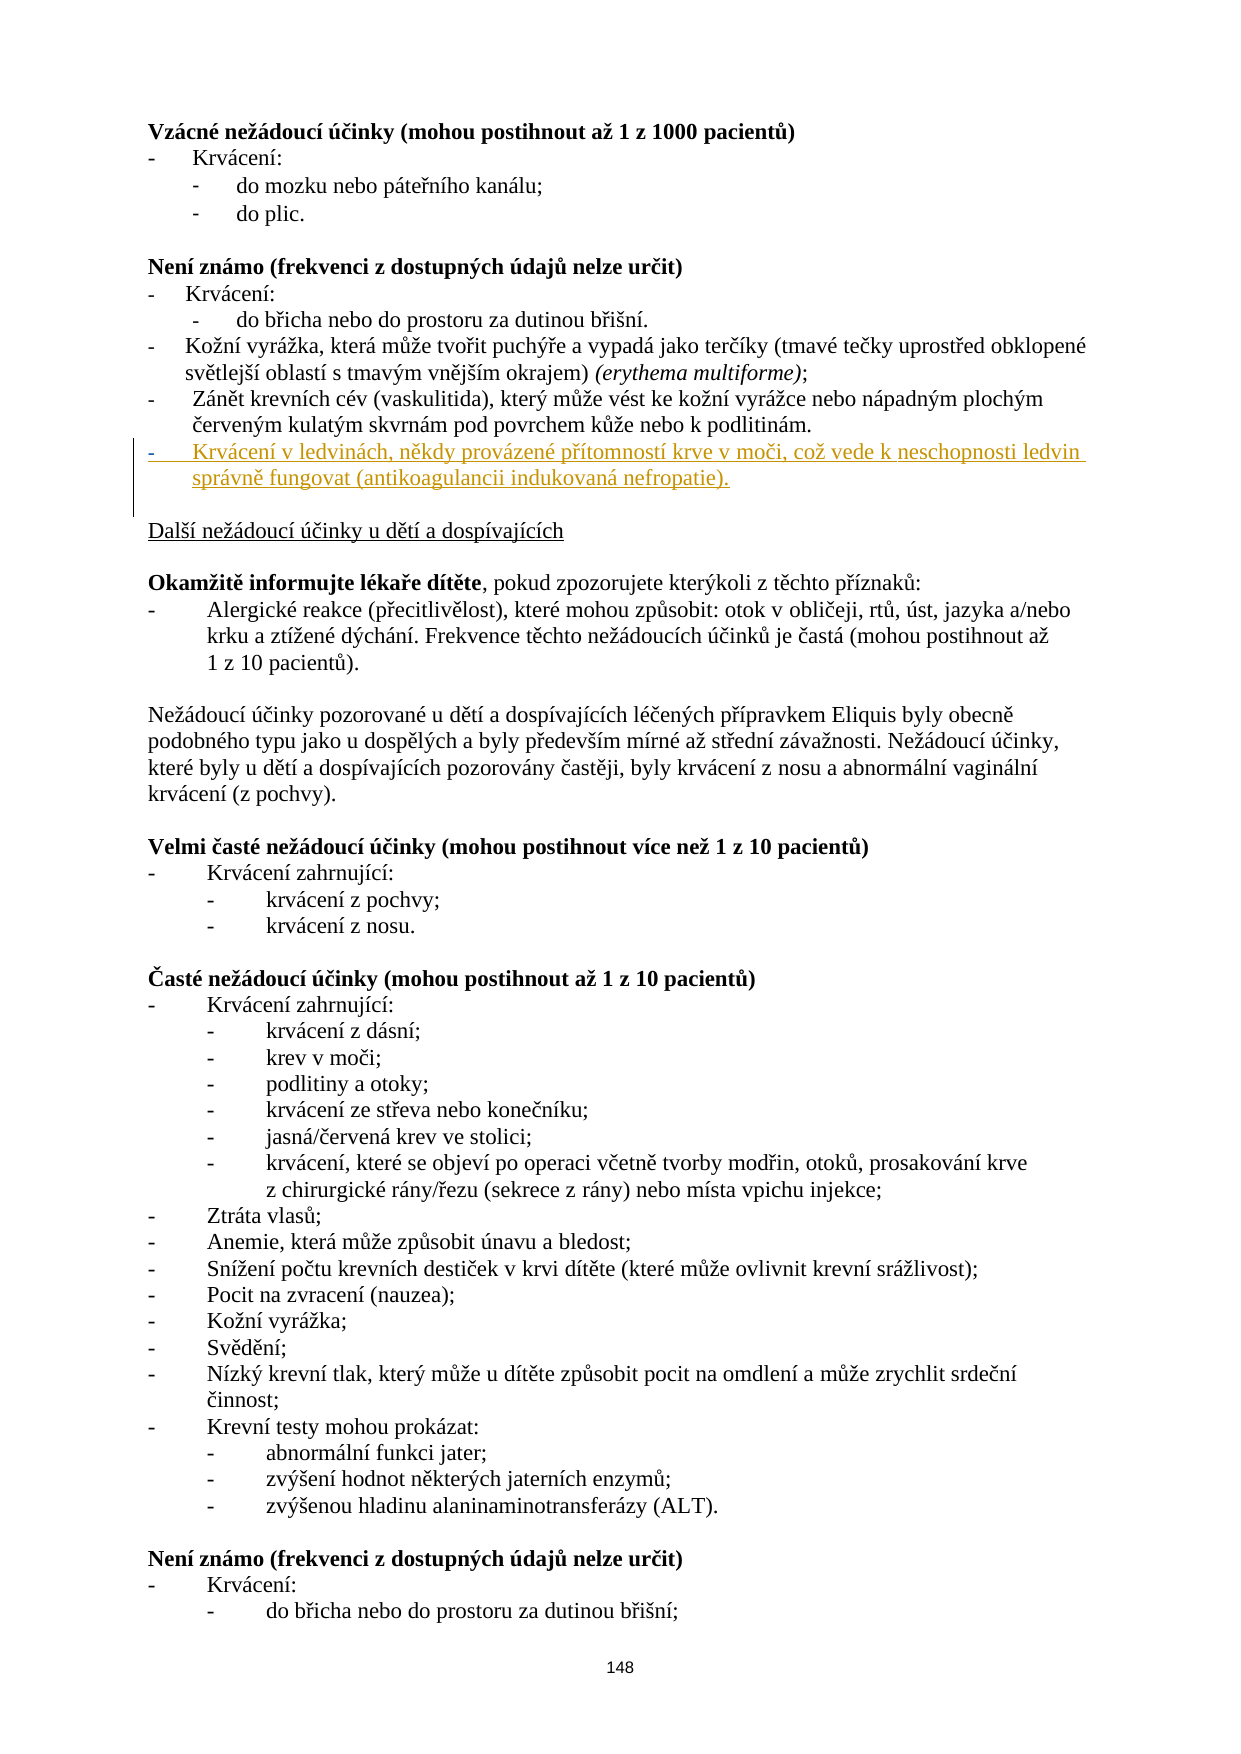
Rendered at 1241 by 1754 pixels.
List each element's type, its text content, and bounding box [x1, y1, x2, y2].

text - Ztráta vlasů; [148, 1202, 1093, 1228]
text - Pocit na zvracení (nauzea); [148, 1281, 1093, 1307]
list abnormální funkci jater; [207, 1439, 1093, 1466]
list Krvácení: [148, 144, 1093, 171]
text Nežádoucí účinky pozorované u dětí a dospívajících léčených přípravkem Eliquis byly obecně podobného typu jako u dospělých a byly především mírné až střední závažnosti. Nežádoucí účinky, které byly u dětí a dospívajících pozorovány častěji, byly krvácení z nosu a abnormální vaginální krvácení (z pochvy). [148, 701, 1093, 807]
text - krev v moči; [207, 1044, 1093, 1070]
list do plic. [192, 199, 1093, 227]
list Krevní testy mohou prokázat: [148, 1413, 1093, 1439]
list zvýšení hodnot některých jaterních enzymů; [207, 1466, 1093, 1492]
text - Krvácení zahrnující: [148, 991, 1093, 1017]
text - Nízký krevní tlak, který může u dítěte způsobit pocit na omdlení a může zrychlit srdeční činnost; [148, 1360, 1093, 1413]
text - krvácení ze střeva nebo konečníku; [207, 1097, 1093, 1123]
text - Krvácení zahrnující: [148, 859, 1093, 886]
text Časté nežádoucí účinky (mohou postihnout až 1 z 10 pacientů) [148, 965, 1093, 991]
text - krvácení z nosu. [207, 912, 1093, 938]
list Kožní vyrážka, která může tvořit puchýře a vypadá jako terčíky (tmavé tečky uprostřed obklopené světlejší oblastí s tmavým vnějším okrajem) (erythema multiforme); [148, 332, 1093, 385]
text - krvácení, které se objeví po operaci včetně tvorby modřin, otoků, prosakování krve z chirurgické rány/řezu (sekrece z rány) nebo místa vpichu injekce; [207, 1149, 1093, 1202]
text Okamžitě informujte lékaře dítěte, pokud zpozorujete kterýkoli z těchto příznaků: [148, 569, 1093, 596]
text - krvácení z pochvy; [207, 886, 1093, 912]
text - Anemie, která může způsobit únavu a bledost; [148, 1228, 1093, 1255]
text - podlitiny a otoky; [207, 1070, 1093, 1097]
text - Alergické reakce (přecitlivělost), které mohou způsobit: otok v obličeji, rtů, úst, jazyka a/nebo krku a ztížené dýchání. Frekvence těchto nežádoucích účinků je častá (mohou postihnout až 1 z 10 pacientů). [148, 596, 1093, 675]
list do břicha nebo do prostoru za dutinou břišní. [192, 306, 1093, 332]
text Není známo (frekvenci z dostupných údajů nelze určit) [148, 253, 1093, 279]
text Další nežádoucí účinky u dětí a dospívajících [148, 517, 1093, 543]
text - jasná/červená krev ve stolici; [207, 1123, 1093, 1149]
text - Kožní vyrážka; [148, 1307, 1093, 1334]
text - Krvácení: [148, 1571, 1093, 1597]
text Vzácné nežádoucí účinky (mohou postihnout až 1 z 1000 pacientů) [148, 118, 1093, 144]
list zvýšenou hladinu alaninaminotransferázy (ALT). [207, 1492, 1093, 1518]
list do mozku nebo páteřního kanálu; [192, 171, 1093, 199]
list do břicha nebo do prostoru za dutinou břišní; [207, 1597, 1093, 1624]
list Zánět krevních cév (vaskulitida), který může vést ke kožní vyrážce nebo nápadným plochým červeným kulatým skvrnám pod povrchem kůže nebo k podlitinám. [148, 385, 1093, 438]
text Velmi časté nežádoucí účinky (mohou postihnout více než 1 z 10 pacientů) [148, 833, 1093, 859]
list Krvácení: [148, 279, 1093, 306]
text - Svědění; [148, 1334, 1093, 1360]
text - Snížení počtu krevních destiček v krvi dítěte (které může ovlivnit krevní srážlivost); [148, 1255, 1093, 1281]
text - krvácení z dásní; [207, 1017, 1093, 1044]
text Není známo (frekvenci z dostupných údajů nelze určit) [148, 1544, 1093, 1571]
